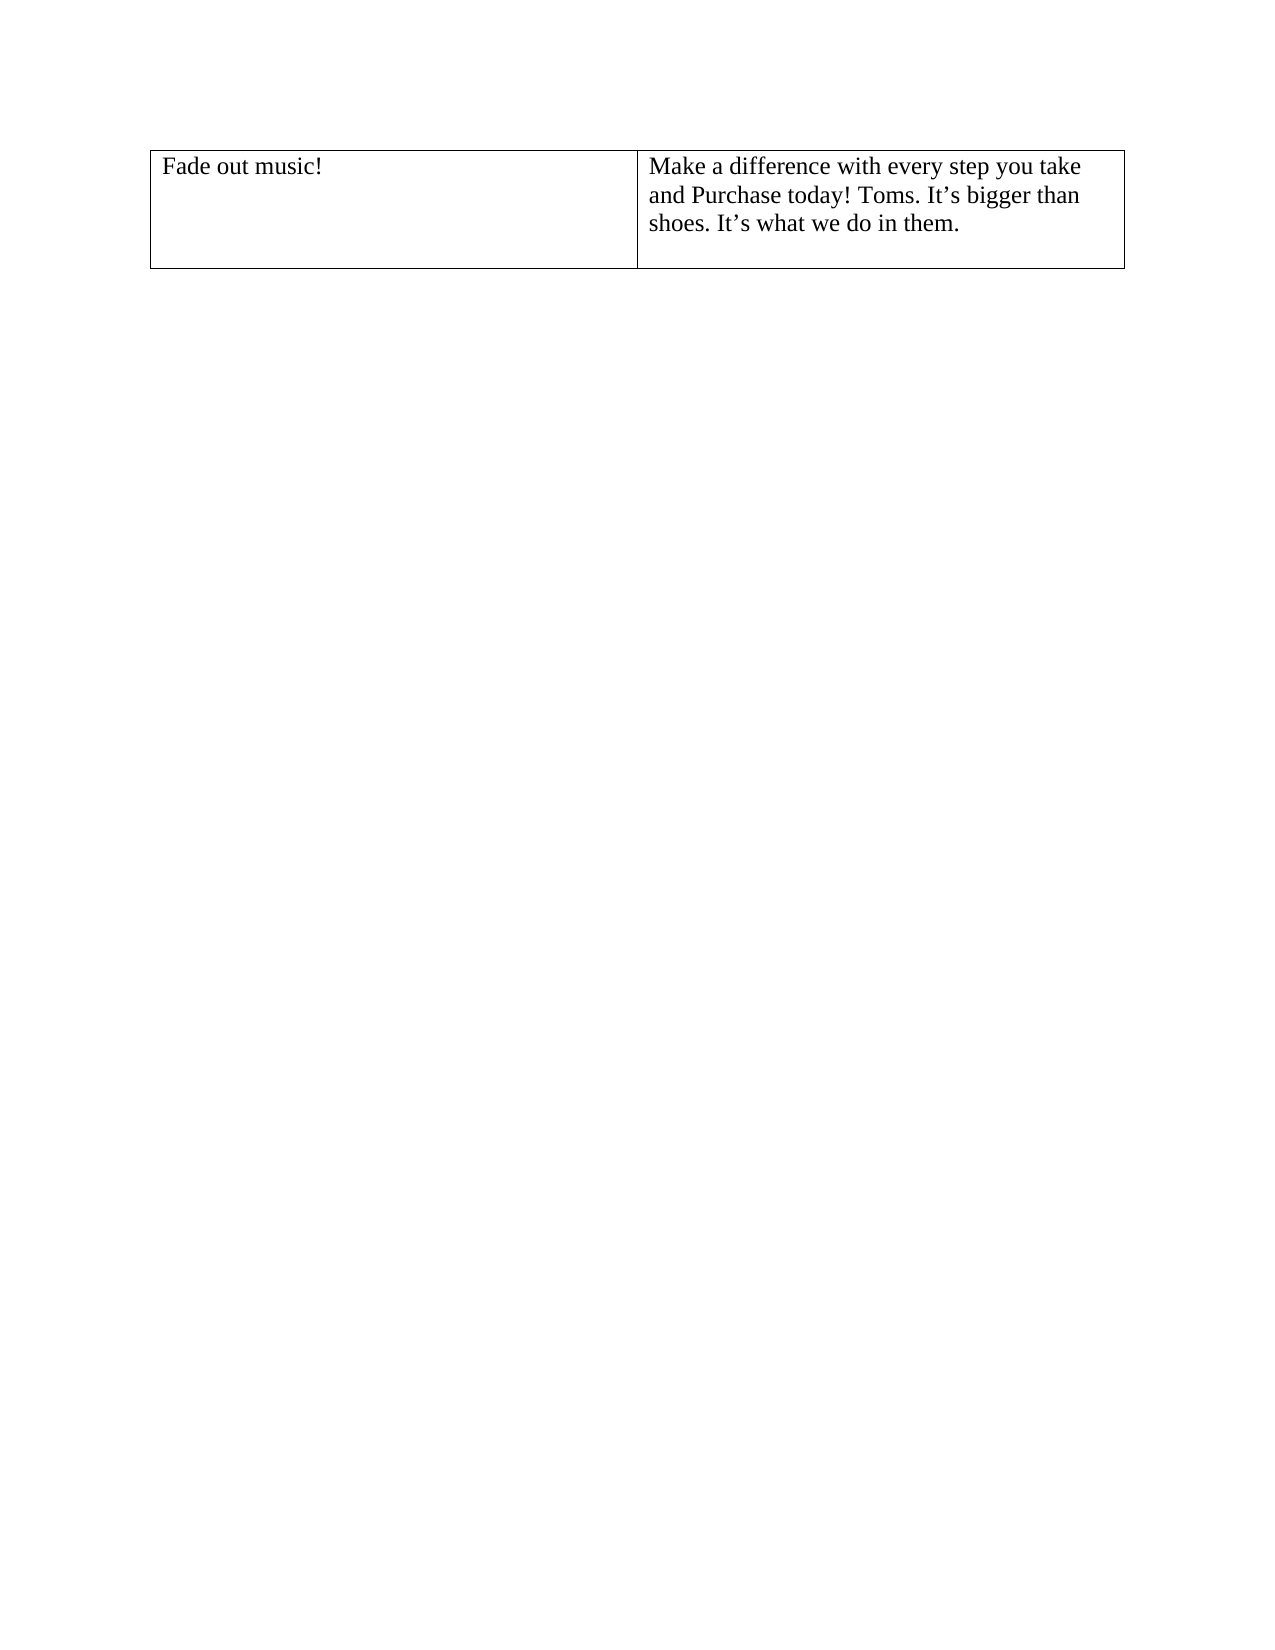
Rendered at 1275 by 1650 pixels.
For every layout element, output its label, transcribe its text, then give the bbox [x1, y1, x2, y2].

table_cell Fade out music! [151, 151, 637, 268]
table_cell Make a difference with every step you take and Purchase today! Toms. It’s bigger than shoes. It’s what we do in them. [638, 151, 1124, 268]
